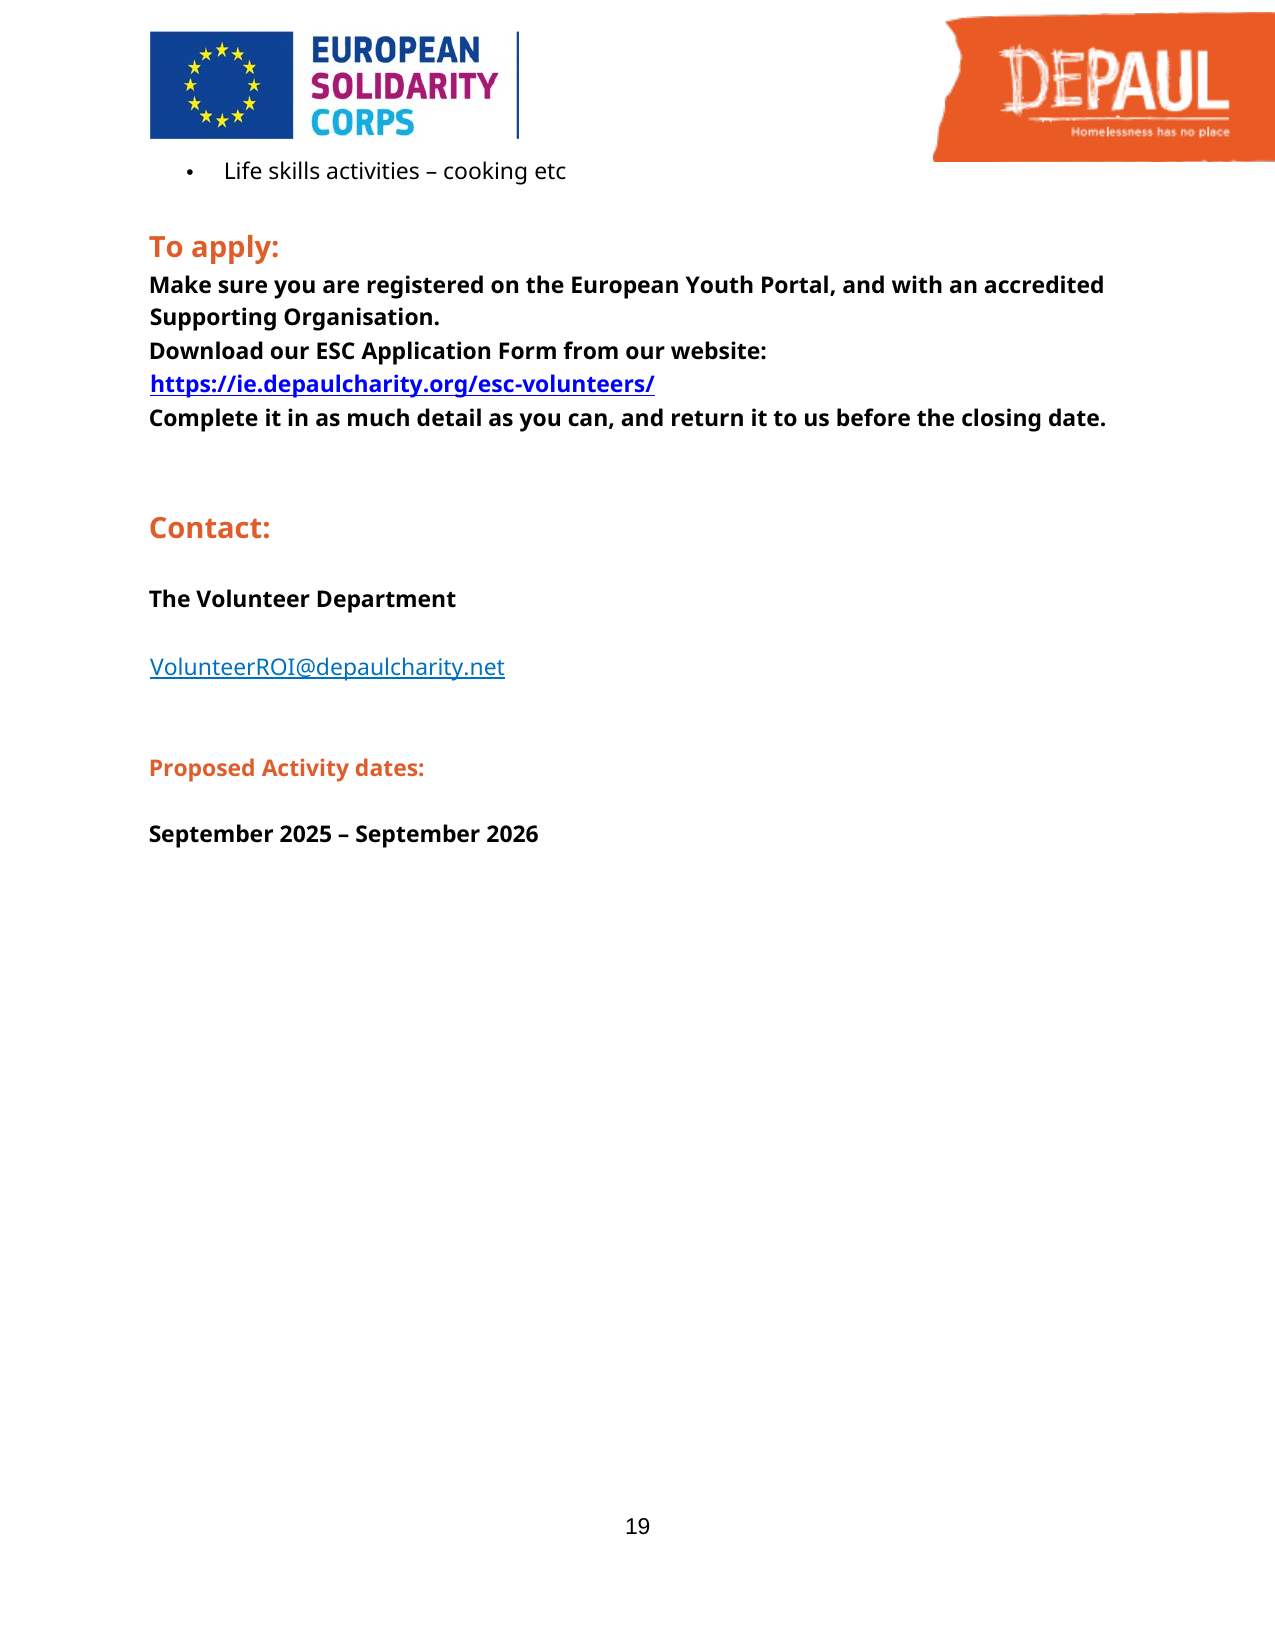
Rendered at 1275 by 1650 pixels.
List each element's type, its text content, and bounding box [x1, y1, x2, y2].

text The Volunteer Department [148, 583, 1129, 615]
text Download our ESC Application Form from our website: [148, 335, 1129, 366]
list Life skills activities – cooking etc [186, 155, 1124, 186]
text Proposed Activity dates: [148, 752, 1129, 783]
text https://ie.depaulcharity.org/esc-volunteers/ [150, 368, 1129, 399]
text Make sure you are registered on the European Youth Portal, and with an accredited Supporting Organisation. [148, 269, 1129, 332]
text Contact: [148, 507, 1129, 547]
text VolunteerROI@depaulcharity.net [150, 651, 1129, 682]
picture [150, 31, 519, 139]
text Complete it in as much detail as you can, and return it to us before the closing date. [148, 402, 1129, 433]
text To apply: [148, 226, 1129, 266]
text September 2025 – September 2026 [148, 818, 1129, 850]
